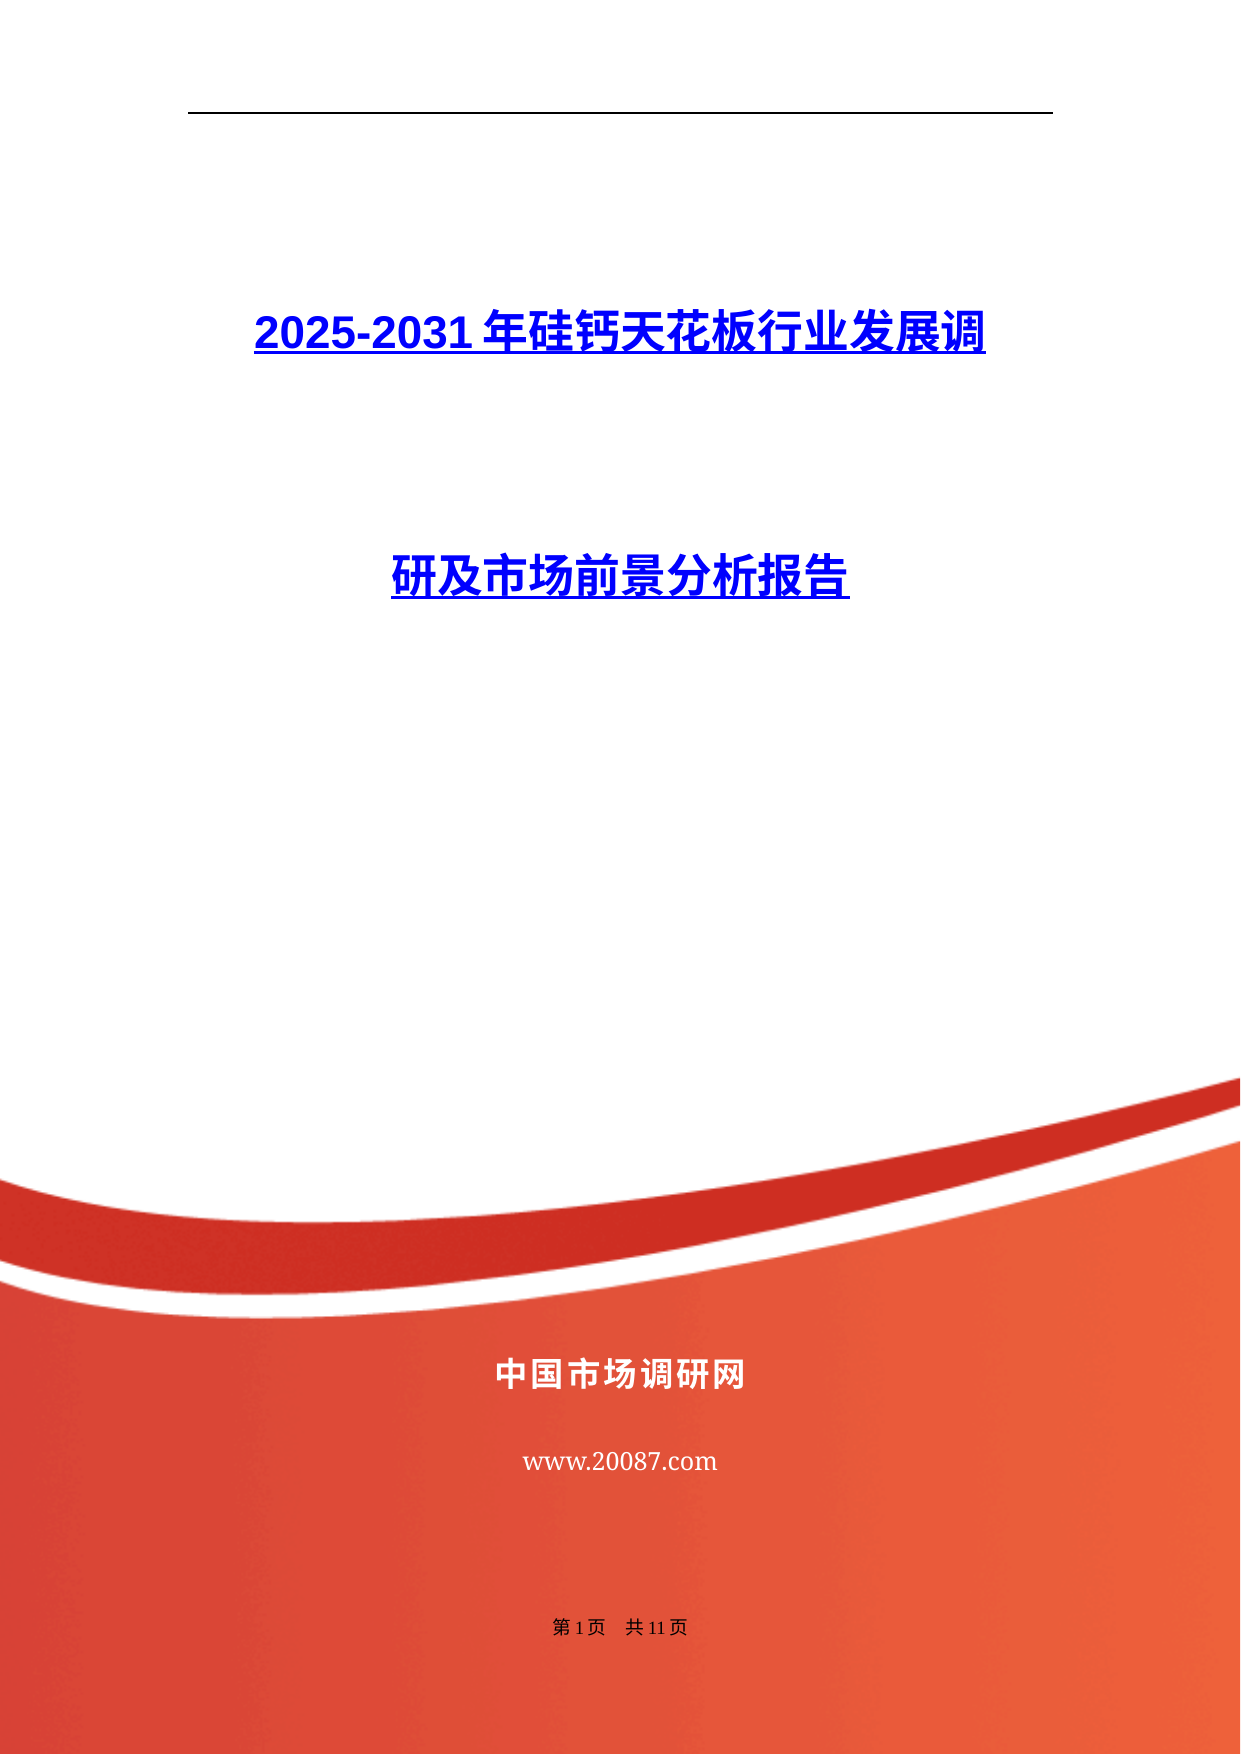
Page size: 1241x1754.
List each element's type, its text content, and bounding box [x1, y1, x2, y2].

table_header 2025-2031年硅钙天花板行业发展调研及市场前景分析报告 [188, 207, 1053, 773]
text www.20087.com [187, 1428, 1053, 1493]
subtitle 中国市场调研网 [187, 1339, 1053, 1404]
picture [0, 1006, 1241, 1754]
